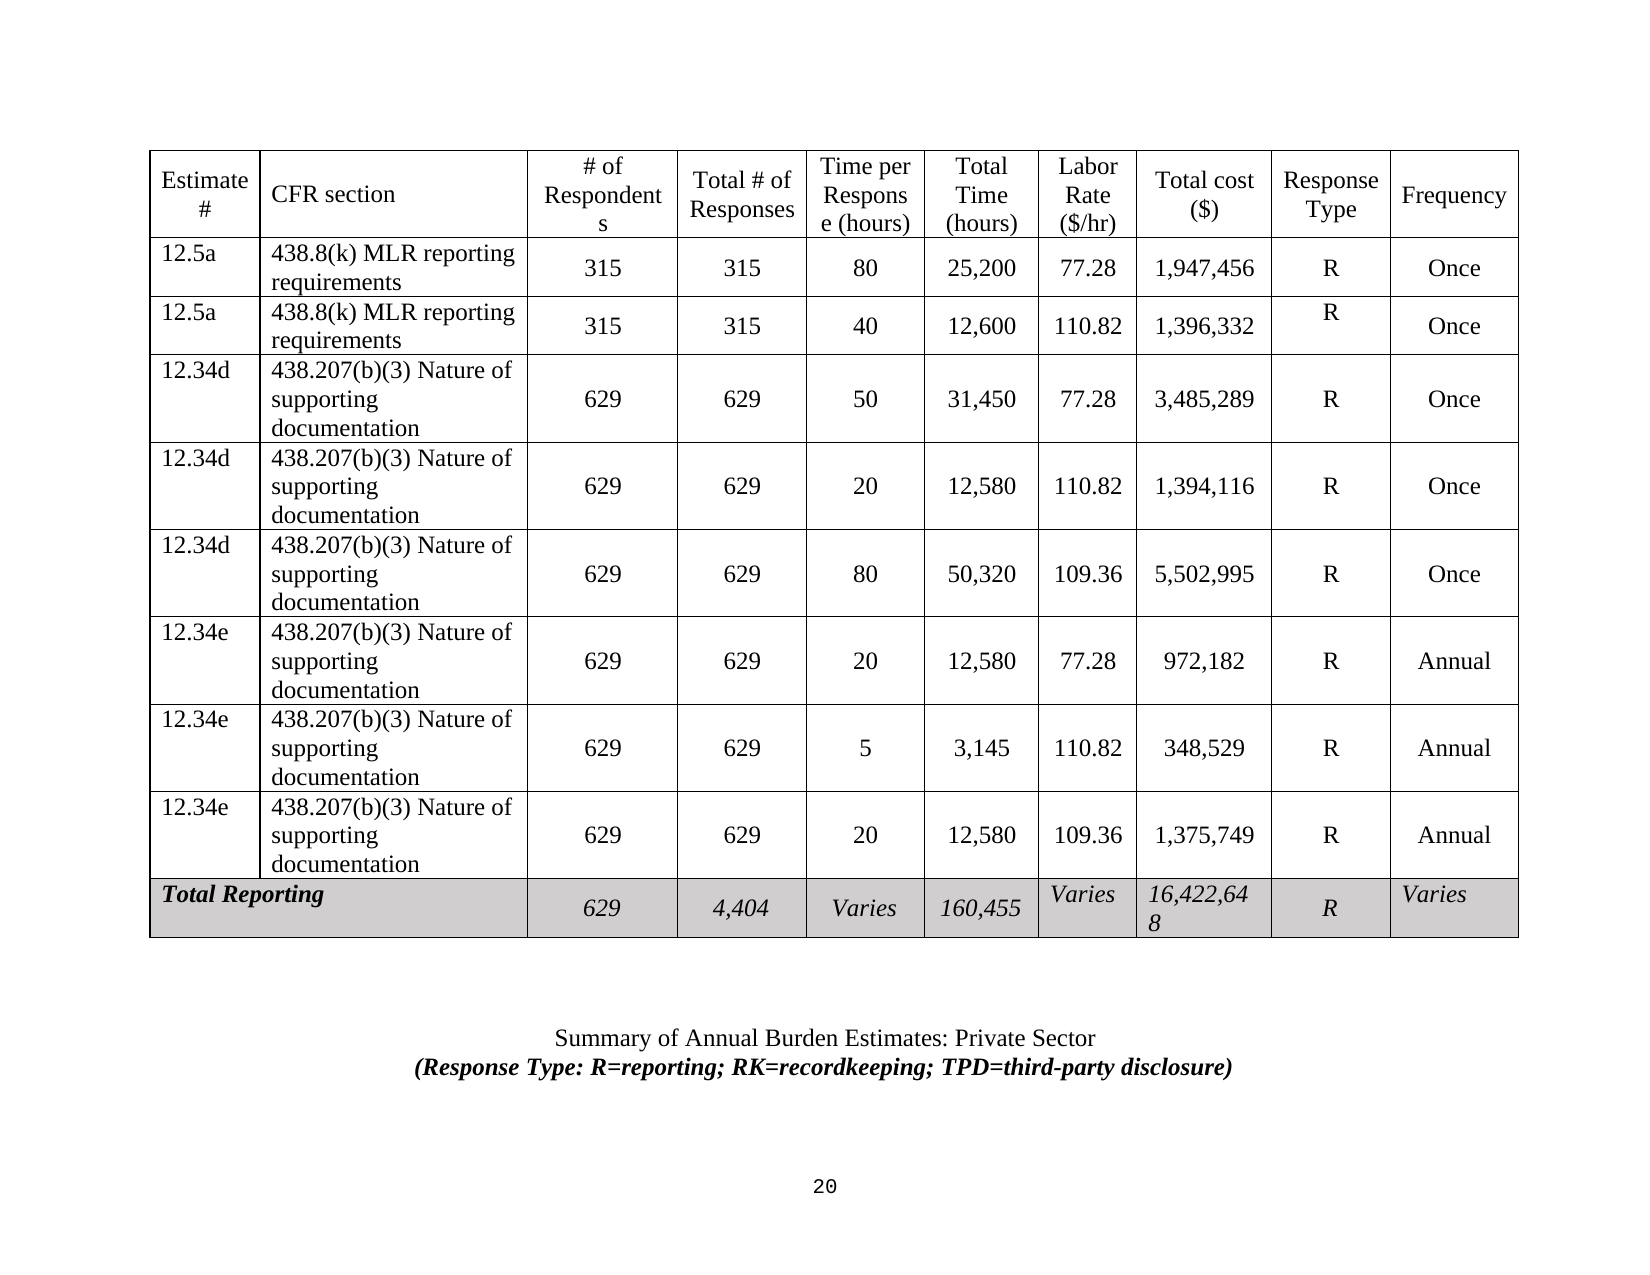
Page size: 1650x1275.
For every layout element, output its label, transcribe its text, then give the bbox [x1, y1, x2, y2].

table_cell 3,485,289 [1137, 355, 1271, 442]
table_cell 315 [528, 238, 677, 296]
table_cell 315 [678, 238, 806, 296]
table_header Labor Rate ($/hr) [1039, 151, 1136, 237]
table_cell 31,450 [925, 355, 1038, 442]
table_cell R [1272, 792, 1390, 878]
table_cell 629 [528, 705, 677, 791]
table_cell 629 [528, 530, 677, 616]
table_header Total cost ($) [1137, 151, 1271, 237]
table_cell 629 [678, 705, 806, 791]
table_cell 109.36 [1039, 792, 1136, 878]
table_cell 438.207(b)(3) Nature of supporting documentation [261, 792, 527, 878]
table_header Estimate # [151, 151, 259, 237]
table_cell Annual [1391, 705, 1518, 791]
table_cell 110.82 [1039, 443, 1136, 529]
table_cell 5 [807, 705, 924, 791]
table_cell Varies [1039, 879, 1136, 937]
table_header Frequency [1391, 151, 1518, 237]
table_cell 348,529 [1137, 705, 1271, 791]
table_cell 629 [528, 443, 677, 529]
table_cell R [1272, 297, 1390, 354]
table_cell 629 [678, 530, 806, 616]
table_cell 1,375,749 [1137, 792, 1271, 878]
table_cell 1,947,456 [1137, 238, 1271, 296]
table_cell 438.207(b)(3) Nature of supporting documentation [261, 443, 527, 529]
table_cell 438.207(b)(3) Nature of supporting documentation [261, 705, 527, 791]
table_cell 5,502,995 [1137, 530, 1271, 616]
table_cell 25,200 [925, 238, 1038, 296]
table_cell 20 [807, 792, 924, 878]
table_cell R [1272, 530, 1390, 616]
table_cell 110.82 [1039, 297, 1136, 354]
text (Response Type: R=reporting; RK=recordkeeping; TPD=third-party disclosure) [150, 1052, 1500, 1081]
table_cell Once [1391, 355, 1518, 442]
table_cell Annual [1391, 792, 1518, 878]
table_cell Total Reporting [151, 879, 527, 937]
table_header Total Time (hours) [925, 151, 1038, 237]
table_cell R [1272, 238, 1390, 296]
table_cell 12.5a [151, 297, 259, 354]
table_cell 160,455 [925, 879, 1038, 937]
table_header Total # of Responses [678, 151, 806, 237]
table_cell 1,394,116 [1137, 443, 1271, 529]
table_cell 50,320 [925, 530, 1038, 616]
table_cell 4,404 [678, 879, 806, 937]
table_cell Once [1391, 530, 1518, 616]
table_cell Varies [1391, 879, 1518, 937]
table_cell 972,182 [1137, 617, 1271, 703]
table_header CFR section [261, 151, 527, 237]
table_cell 12,580 [925, 792, 1038, 878]
table_cell R [1272, 879, 1390, 937]
table_cell 80 [807, 238, 924, 296]
table_cell Varies [807, 879, 924, 937]
table_cell 77.28 [1039, 238, 1136, 296]
table_cell Once [1391, 238, 1518, 296]
table_cell 12.34e [151, 705, 259, 791]
table_cell 77.28 [1039, 617, 1136, 703]
table_cell 1,396,332 [1137, 297, 1271, 354]
table_cell 629 [528, 617, 677, 703]
table_cell 629 [528, 879, 677, 937]
table_cell 3,145 [925, 705, 1038, 791]
table_cell 40 [807, 297, 924, 354]
table_cell 80 [807, 530, 924, 616]
table_cell 12.34d [151, 443, 259, 529]
table_cell Once [1391, 443, 1518, 529]
table_cell 20 [807, 617, 924, 703]
table_cell 315 [678, 297, 806, 354]
table_cell 12,600 [925, 297, 1038, 354]
table_cell 438.8(k) MLR reporting requirements [261, 238, 527, 296]
table_cell 12,580 [925, 617, 1038, 703]
table_header # of Respondents [528, 151, 677, 237]
table_cell 12.34d [151, 530, 259, 616]
table_cell 77.28 [1039, 355, 1136, 442]
table_cell R [1272, 443, 1390, 529]
table_cell R [1272, 355, 1390, 442]
table_header Time per Response (hours) [807, 151, 924, 237]
table_cell Annual [1391, 617, 1518, 703]
table_cell 629 [678, 443, 806, 529]
table_cell 110.82 [1039, 705, 1136, 791]
table_cell 16,422,648 [1137, 879, 1271, 937]
table_cell 629 [528, 355, 677, 442]
table_cell 12,580 [925, 443, 1038, 529]
text Summary of Annual Burden Estimates: Private Sector [150, 1023, 1500, 1052]
table_cell 438.8(k) MLR reporting requirements [261, 297, 527, 354]
table_cell 50 [807, 355, 924, 442]
table_cell 629 [678, 792, 806, 878]
table_cell 315 [528, 297, 677, 354]
table_cell Once [1391, 297, 1518, 354]
table_cell R [1272, 705, 1390, 791]
table_cell 629 [678, 617, 806, 703]
table_cell 12.34d [151, 355, 259, 442]
table_cell 109.36 [1039, 530, 1136, 616]
table_cell 629 [528, 792, 677, 878]
table_cell 629 [678, 355, 806, 442]
table_cell R [1272, 617, 1390, 703]
table_cell 20 [807, 443, 924, 529]
table_cell 438.207(b)(3) Nature of supporting documentation [261, 617, 527, 703]
table_cell 12.34e [151, 792, 259, 878]
table_cell 12.34e [151, 617, 259, 703]
table_cell 438.207(b)(3) Nature of supporting documentation [261, 355, 527, 442]
table_cell 12.5a [151, 238, 259, 296]
table_header Response Type [1272, 151, 1390, 237]
table_cell 438.207(b)(3) Nature of supporting documentation [261, 530, 527, 616]
